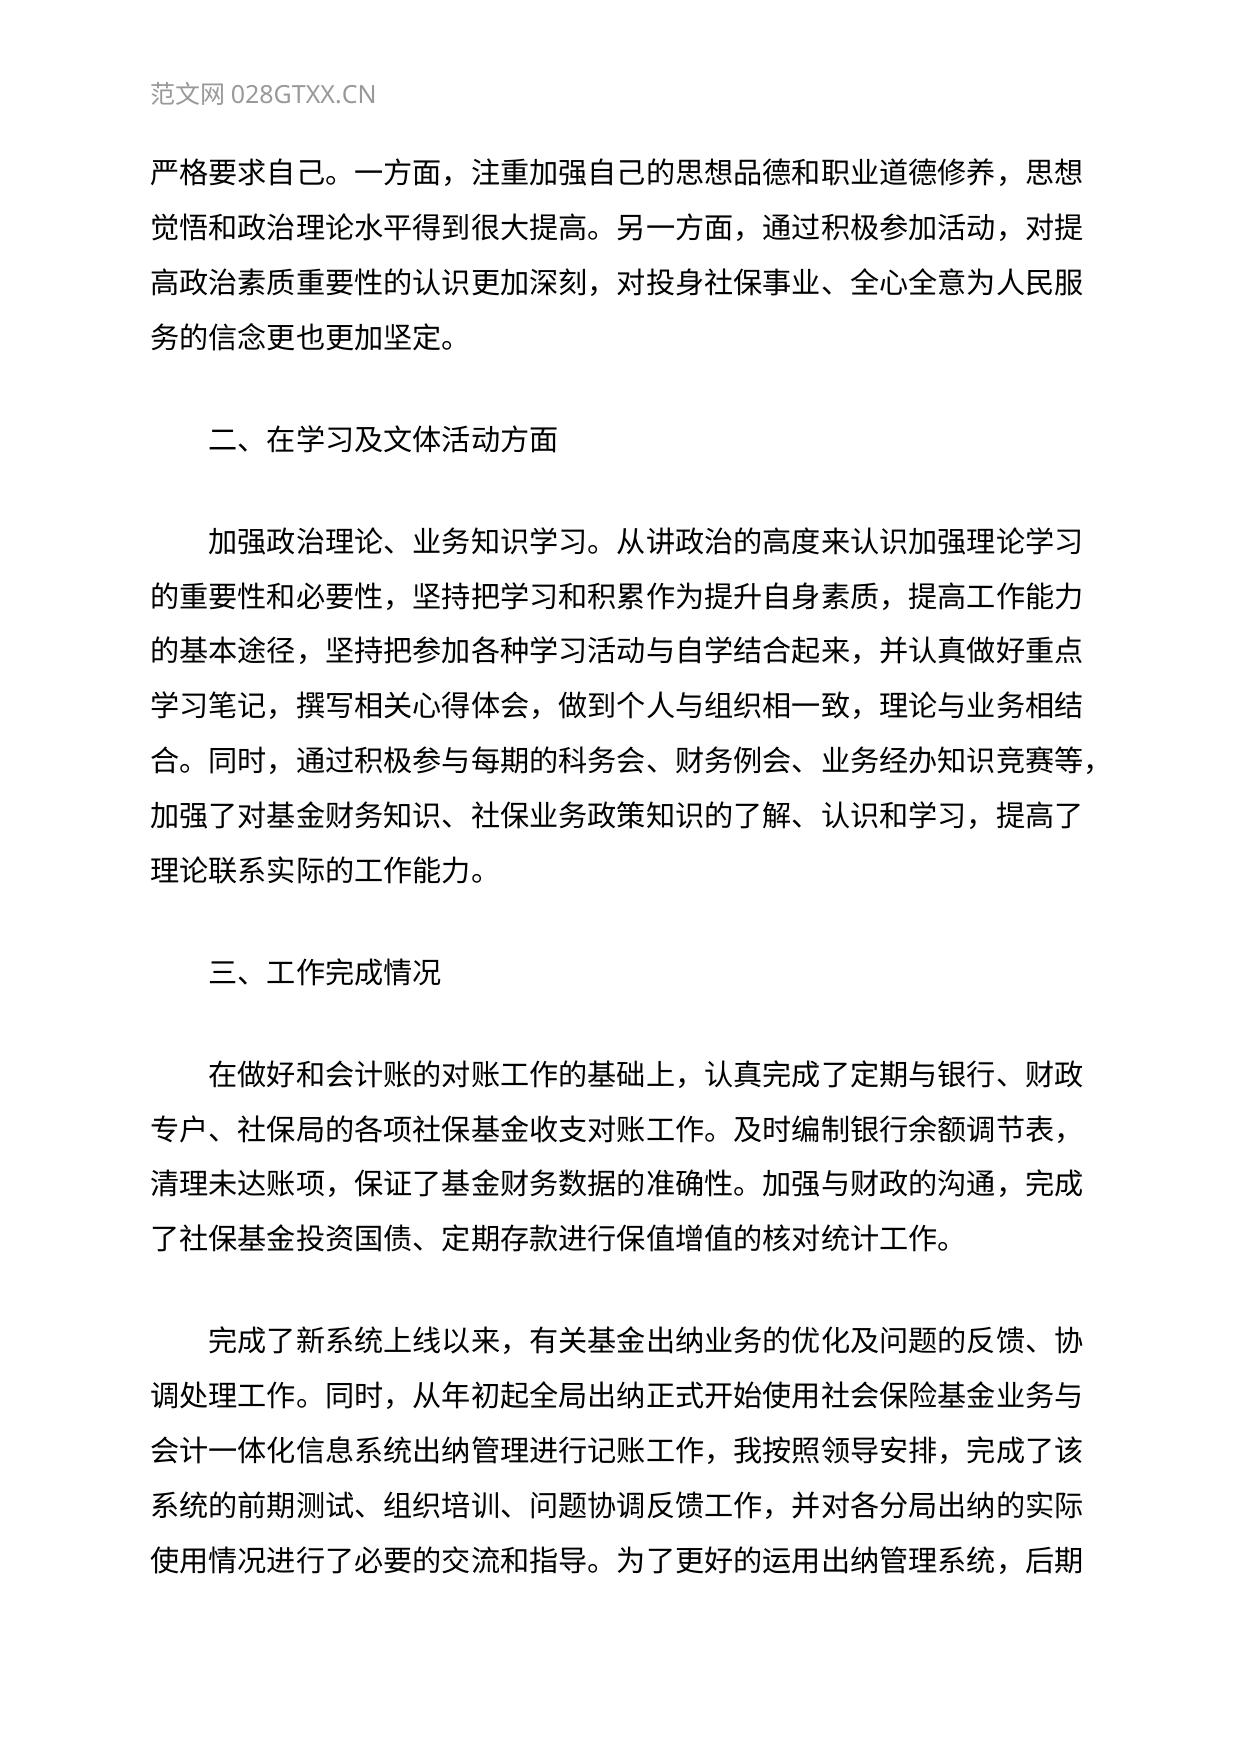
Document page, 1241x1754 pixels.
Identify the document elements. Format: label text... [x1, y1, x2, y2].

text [150, 150, 1090, 357]
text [150, 1318, 1090, 1579]
text 加强政治理论、业务知识学习。从讲政治的高度来认识加强理论学习的重要性和必要性，坚持把学习和积累作为提升自身素质，提高工作能力的基本途径，坚持把参加各种学习活动与自学结合起来，并认真做好重点学习笔记，撰写相关心得体会，做到个人与组织相一致，理论与业务相结合。同时，通过积极参与每期的科务会、财务例会、业务经办知识竞赛等，加强了对基金财务知识、社保业务政策知识的了解、认识和学习，提高了理论联系实际的工作能力。 [150, 518, 1090, 890]
text 在做好和会计账的对账工作的基础上，认真完成了定期与银行、财政专户、社保局的各项社保基金收支对账工作。及时编制银行余额调节表，清理未达账项，保证了基金财务数据的准确性。加强与财政的沟通，完成了社保基金投资国债、定期存款进行保值增值的核对统计工作。 [150, 1051, 1090, 1258]
text 三、工作完成情况 [150, 949, 1090, 992]
text 二、在学习及文体活动方面 [150, 416, 1090, 459]
